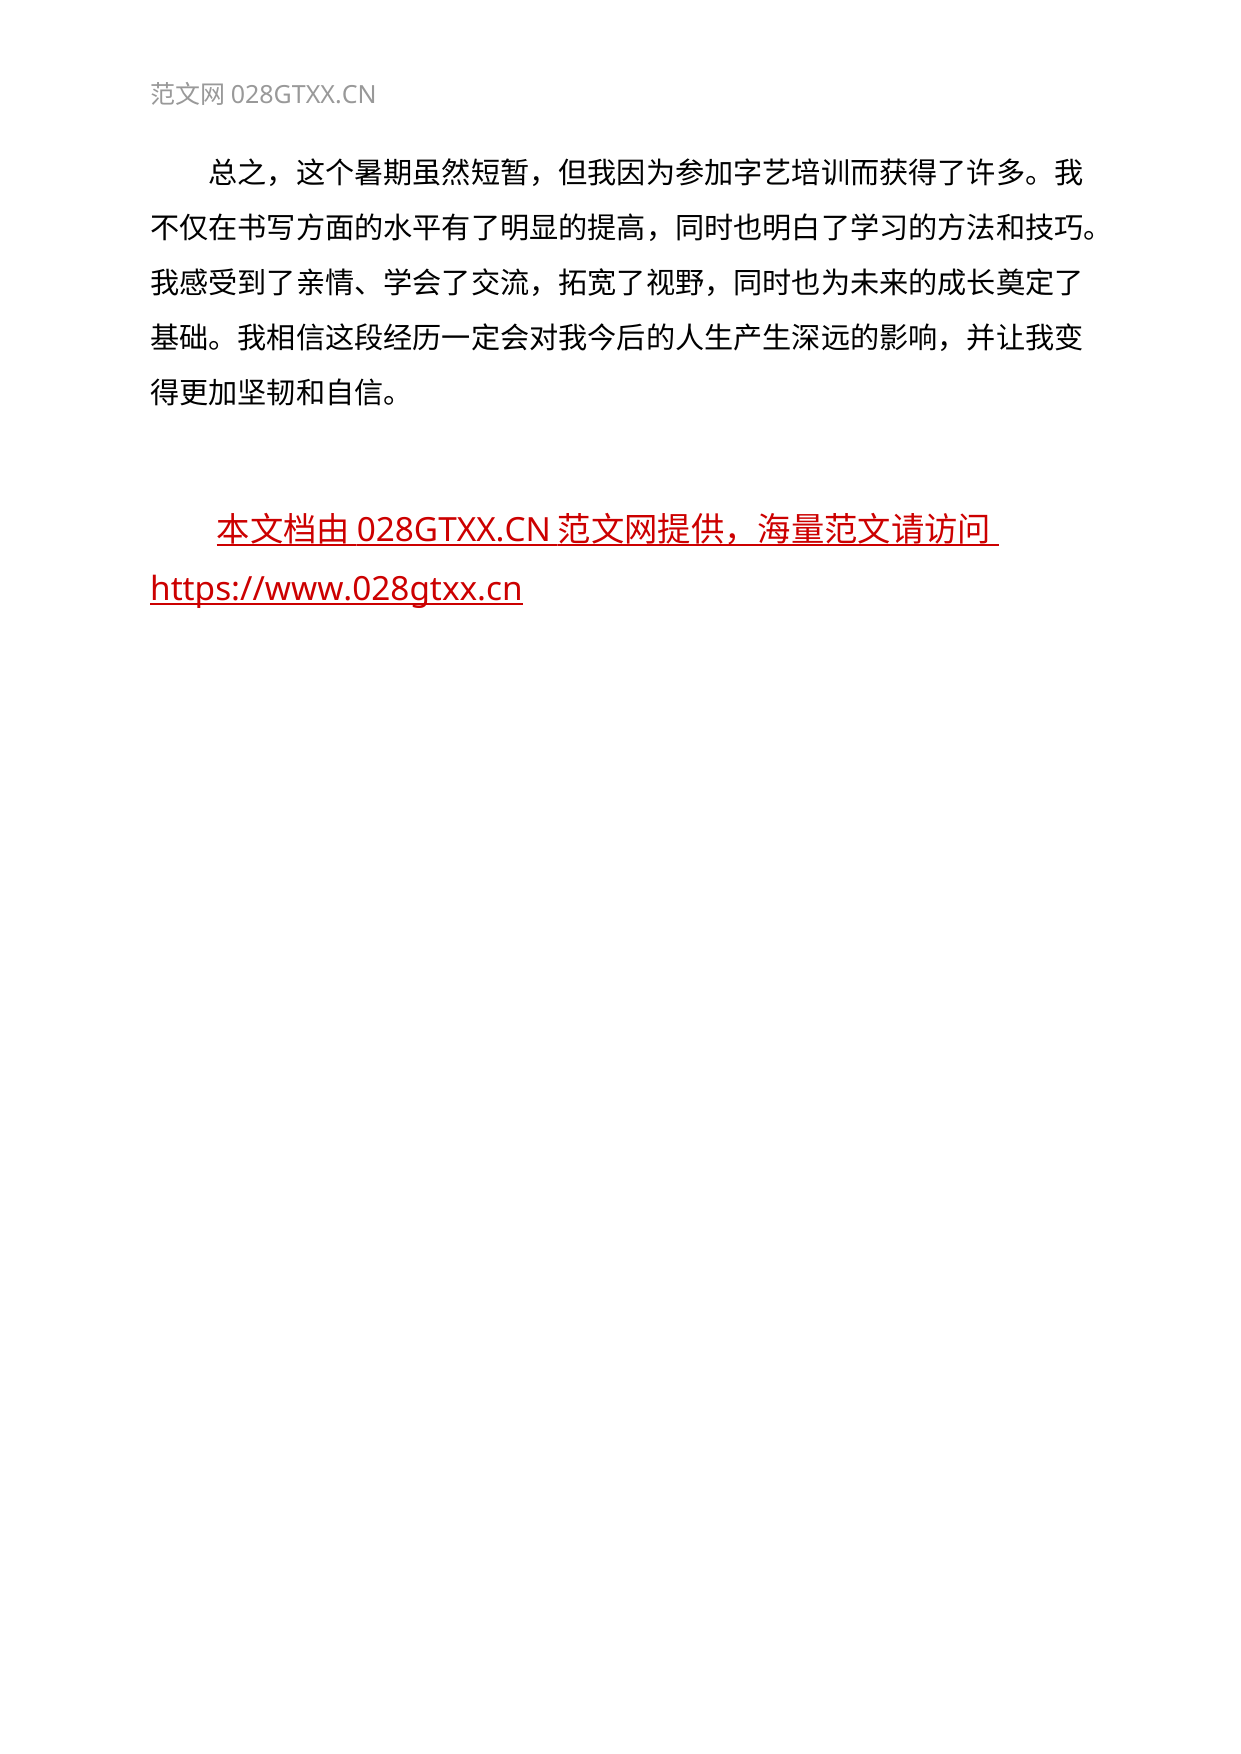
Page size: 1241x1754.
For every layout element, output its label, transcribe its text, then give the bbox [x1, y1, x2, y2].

text 本文档由028GTXX.CN范文网提供，海量范文请访问 https://www.028gtxx.cn [150, 503, 1090, 610]
text 总之，这个暑期虽然短暂，但我因为参加字艺培训而获得了许多。我不仅在书写方面的水平有了明显的提高，同时也明白了学习的方法和技巧。我感受到了亲情、学会了交流，拓宽了视野，同时也为未来的成长奠定了基础。我相信这段经历一定会对我今后的人生产生深远的影响，并让我变得更加坚韧和自信。 [150, 150, 1090, 412]
